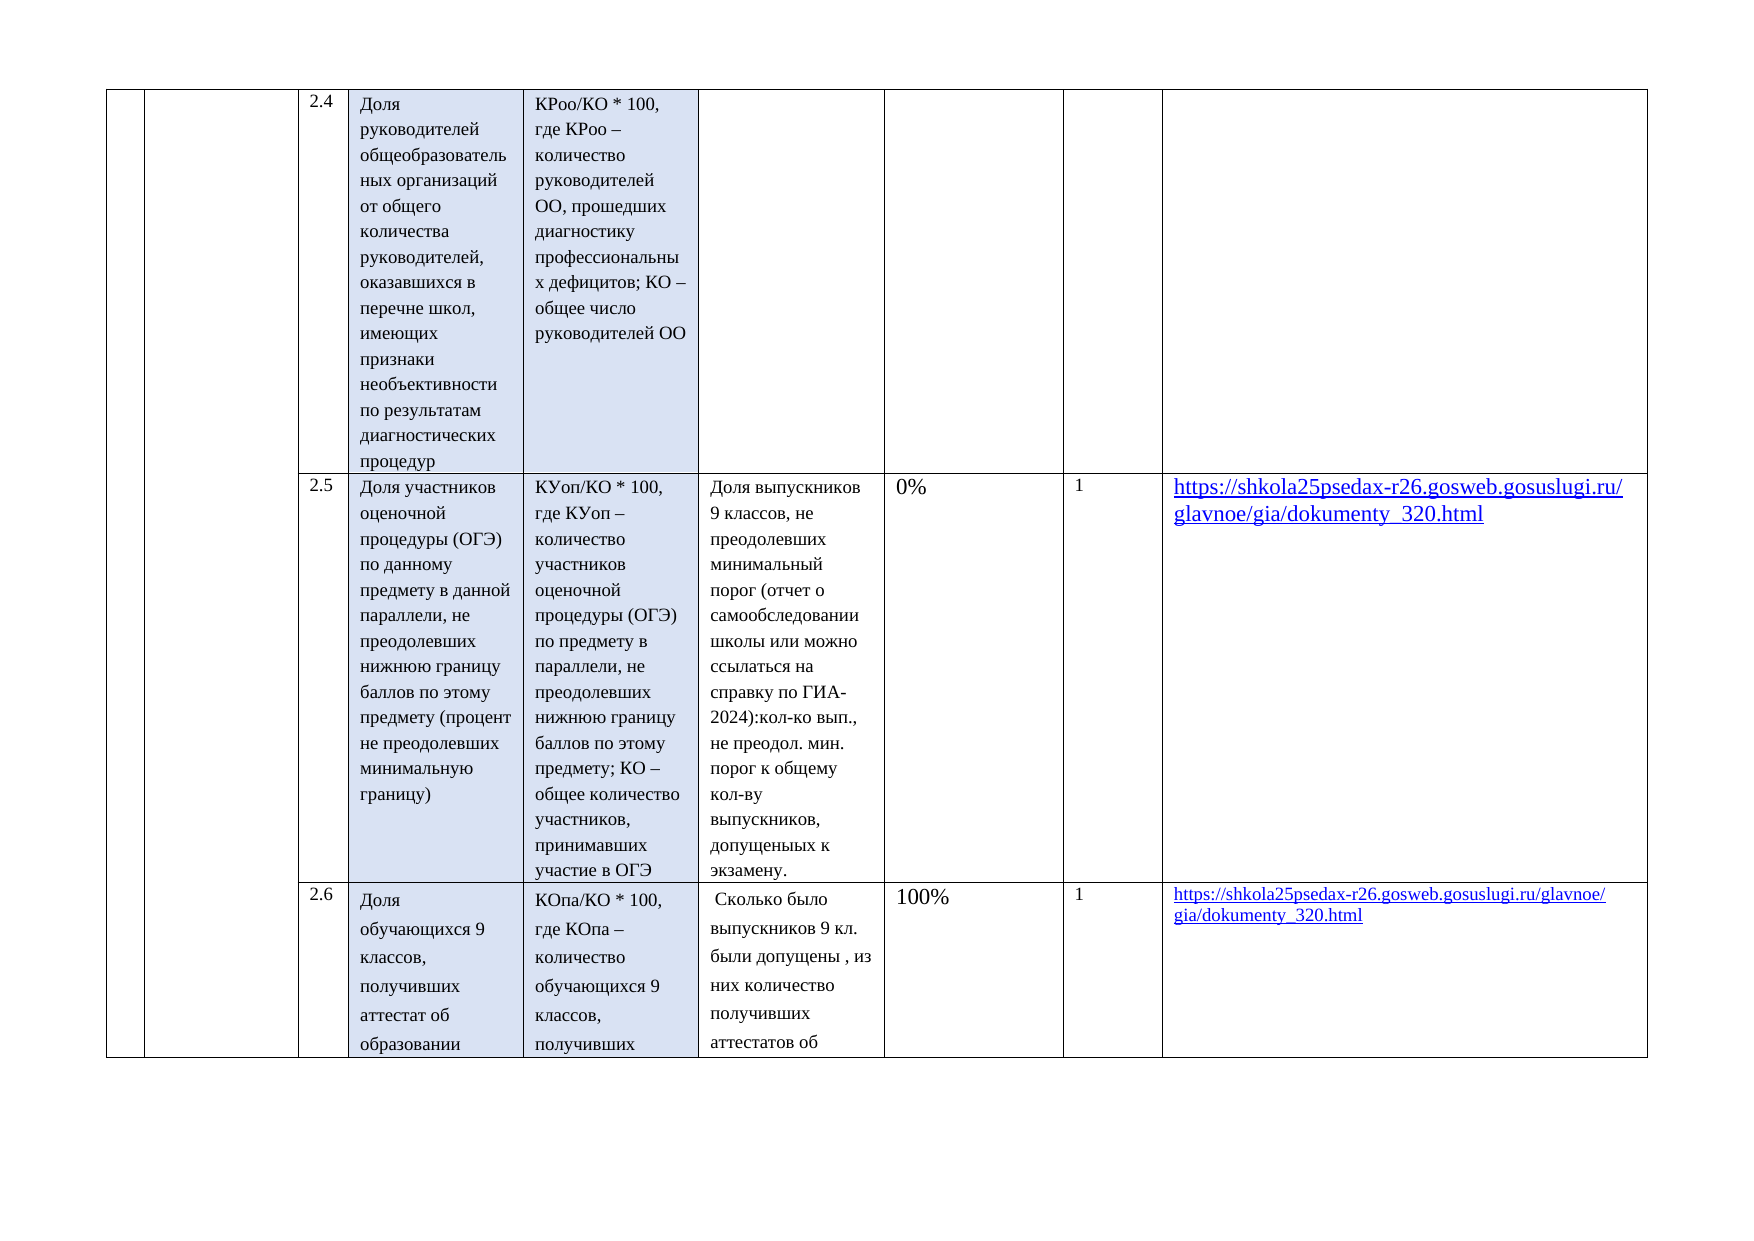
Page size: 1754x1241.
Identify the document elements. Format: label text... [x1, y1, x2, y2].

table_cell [349, 883, 523, 1057]
table_cell Доля руководителей общеобразовательных организаций от общего количества руководителей, оказавшихся в перечне школ, имеющих признаки необъективности по результатам диагностических процедур [349, 90, 523, 472]
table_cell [699, 883, 884, 1057]
table_cell 1 [1064, 474, 1162, 882]
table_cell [1163, 883, 1647, 1057]
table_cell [524, 883, 698, 1057]
table_cell 2.4 [299, 90, 348, 472]
table_cell https://shkola25psedax-r26.gosweb.gosuslugi.ru/glavnoe/gia/dokumenty_320.html [1163, 474, 1647, 882]
table_cell 2.6 [299, 883, 348, 1057]
table_cell КУоп/КО * 100, где КУоп – количество участников оценочной процедуры (ОГЭ) по предмету в параллели, не преодолевших нижнюю границу баллов по этому предмету; КО – общее количество участников, принимавших участие в ОГЭ [524, 474, 698, 882]
table_cell 1 [1064, 883, 1162, 1057]
table_cell КРоо/КО * 100, где КРоо – количество руководителей ОО, прошедших диагностику профессиональных дефицитов; КО – общее число руководителей ОО [524, 90, 698, 472]
table_cell Доля выпускников 9 классов, не преодолевших минимальный порог (отчет о самообследовании школы или можно ссылаться на справку по ГИА-2024):кол-ко вып., не преодол. мин. порог к общему кол-ву выпускников, допущеныых к экзамену. [699, 474, 884, 882]
table_cell 0% [885, 474, 1063, 882]
table_cell Доля участников оценочной процедуры (ОГЭ) по данному предмету в данной параллели, не преодолевших нижнюю границу баллов по этому предмету (процент не преодолевших минимальную границу) [349, 474, 523, 882]
table_cell [885, 90, 1063, 472]
table_cell 2.5 [299, 474, 348, 882]
table_cell [1064, 90, 1162, 472]
table_cell [699, 90, 884, 472]
table_cell [1163, 90, 1647, 472]
table_cell 100% [885, 883, 1063, 1057]
